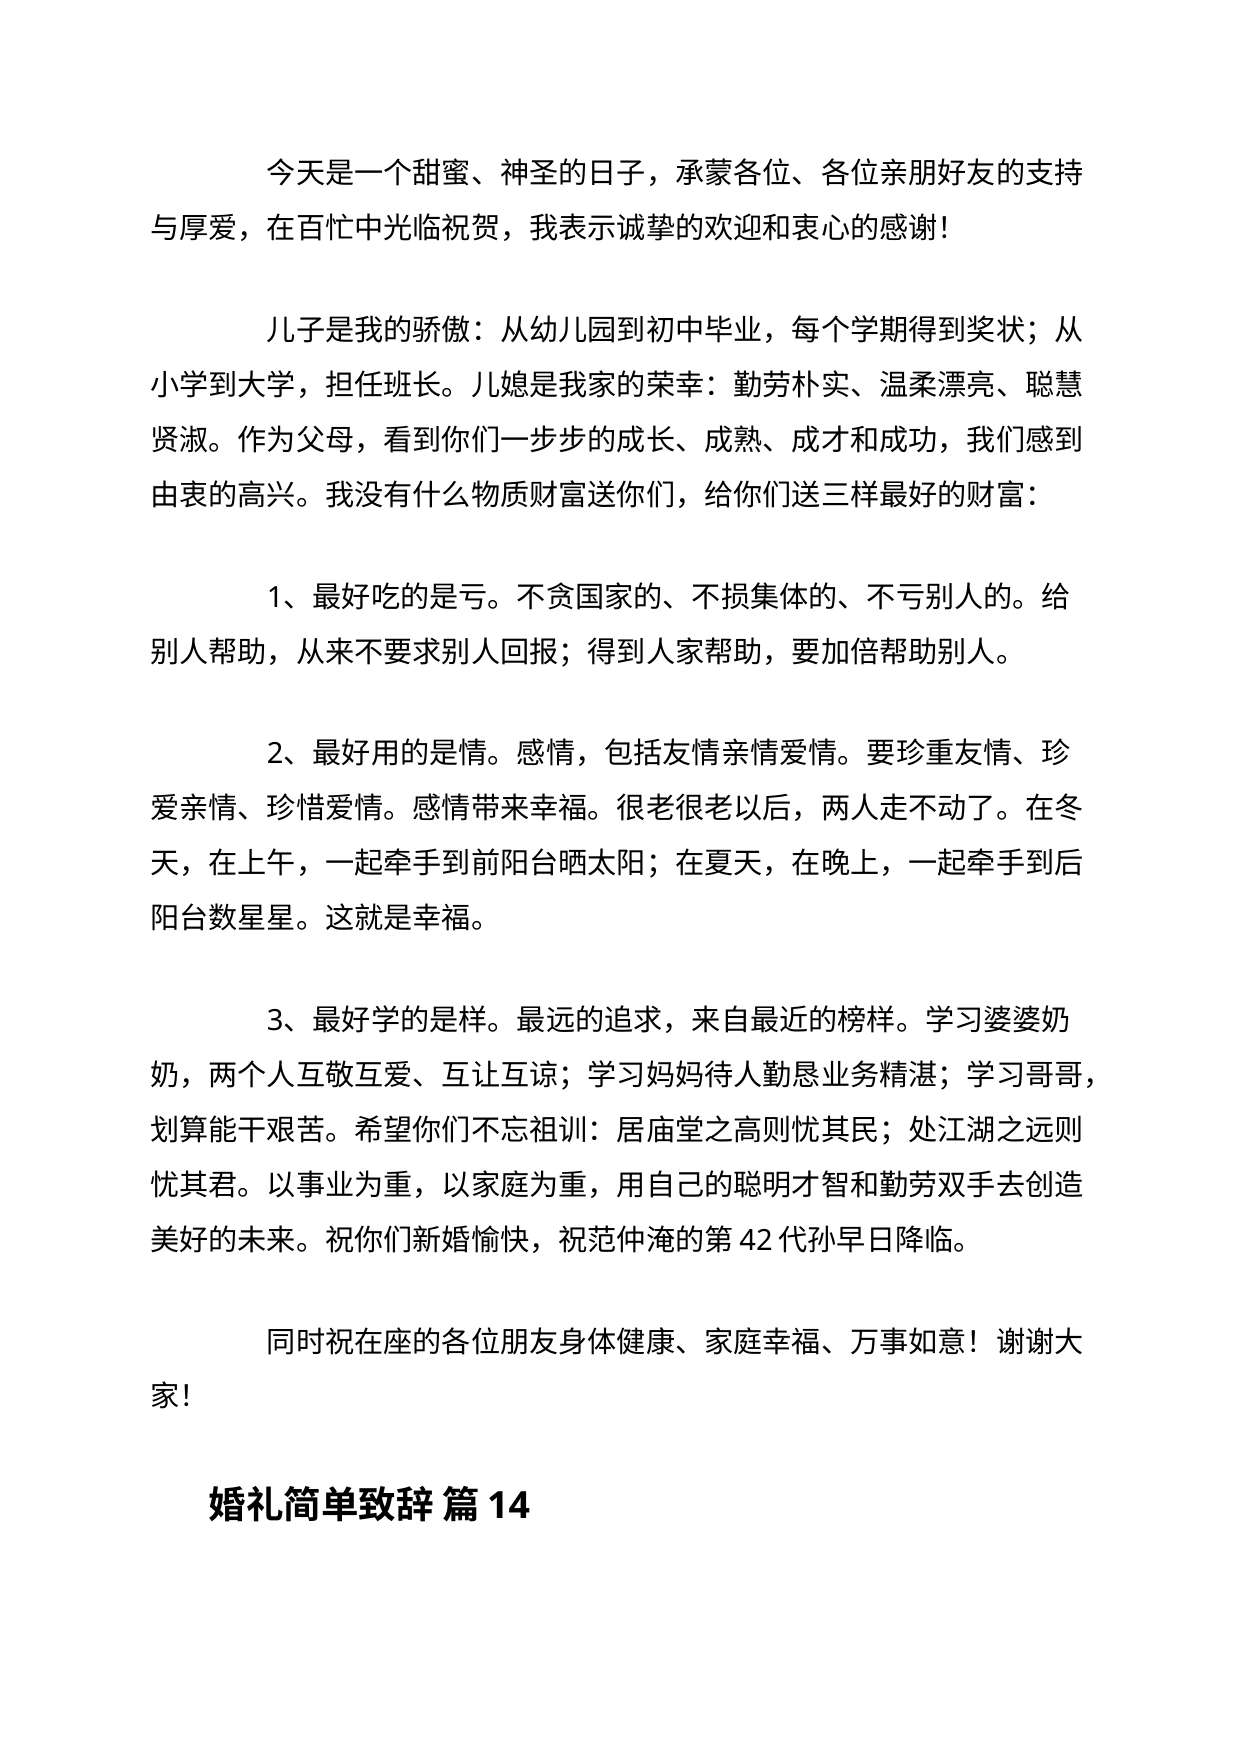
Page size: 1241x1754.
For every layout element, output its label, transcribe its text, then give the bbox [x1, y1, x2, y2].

text 今天是一个甜蜜、神圣的日子，承蒙各位、各位亲朋好友的支持与厚爱，在百忙中光临祝贺，我表示诚挚的欢迎和衷心的感谢！ [150, 150, 1090, 247]
text 婚礼简单致辞 篇14 [150, 1475, 1090, 1529]
text 2、最好用的是情。感情，包括友情亲情爱情。要珍重友情、珍爱亲情、珍惜爱情。感情带来幸福。很老很老以后，两人走不动了。在冬天，在上午，一起牵手到前阳台晒太阳；在夏天，在晚上，一起牵手到后阳台数星星。这就是幸福。 [150, 730, 1090, 937]
text 1、最好吃的是亏。不贪国家的、不损集体的、不亏别人的。给别人帮助，从来不要求别人回报；得到人家帮助，要加倍帮助别人。 [150, 573, 1090, 670]
text 同时祝在座的各位朋友身体健康、家庭幸福、万事如意！谢谢大家！ [150, 1318, 1090, 1415]
text 儿子是我的骄傲：从幼儿园到初中毕业，每个学期得到奖状；从小学到大学，担任班长。儿媳是我家的荣幸：勤劳朴实、温柔漂亮、聪慧贤淑。作为父母，看到你们一步步的成长、成熟、成才和成功，我们感到由衷的高兴。我没有什么物质财富送你们，给你们送三样最好的财富： [150, 307, 1090, 514]
text 3、最好学的是样。最远的追求，来自最近的榜样。学习婆婆奶奶，两个人互敬互爱、互让互谅；学习妈妈待人勤恳业务精湛；学习哥哥，划算能干艰苦。希望你们不忘祖训：居庙堂之高则忧其民；处江湖之远则忧其君。以事业为重，以家庭为重，用自己的聪明才智和勤劳双手去创造美好的未来。祝你们新婚愉快，祝范仲淹的第42代孙早日降临。 [150, 996, 1090, 1258]
